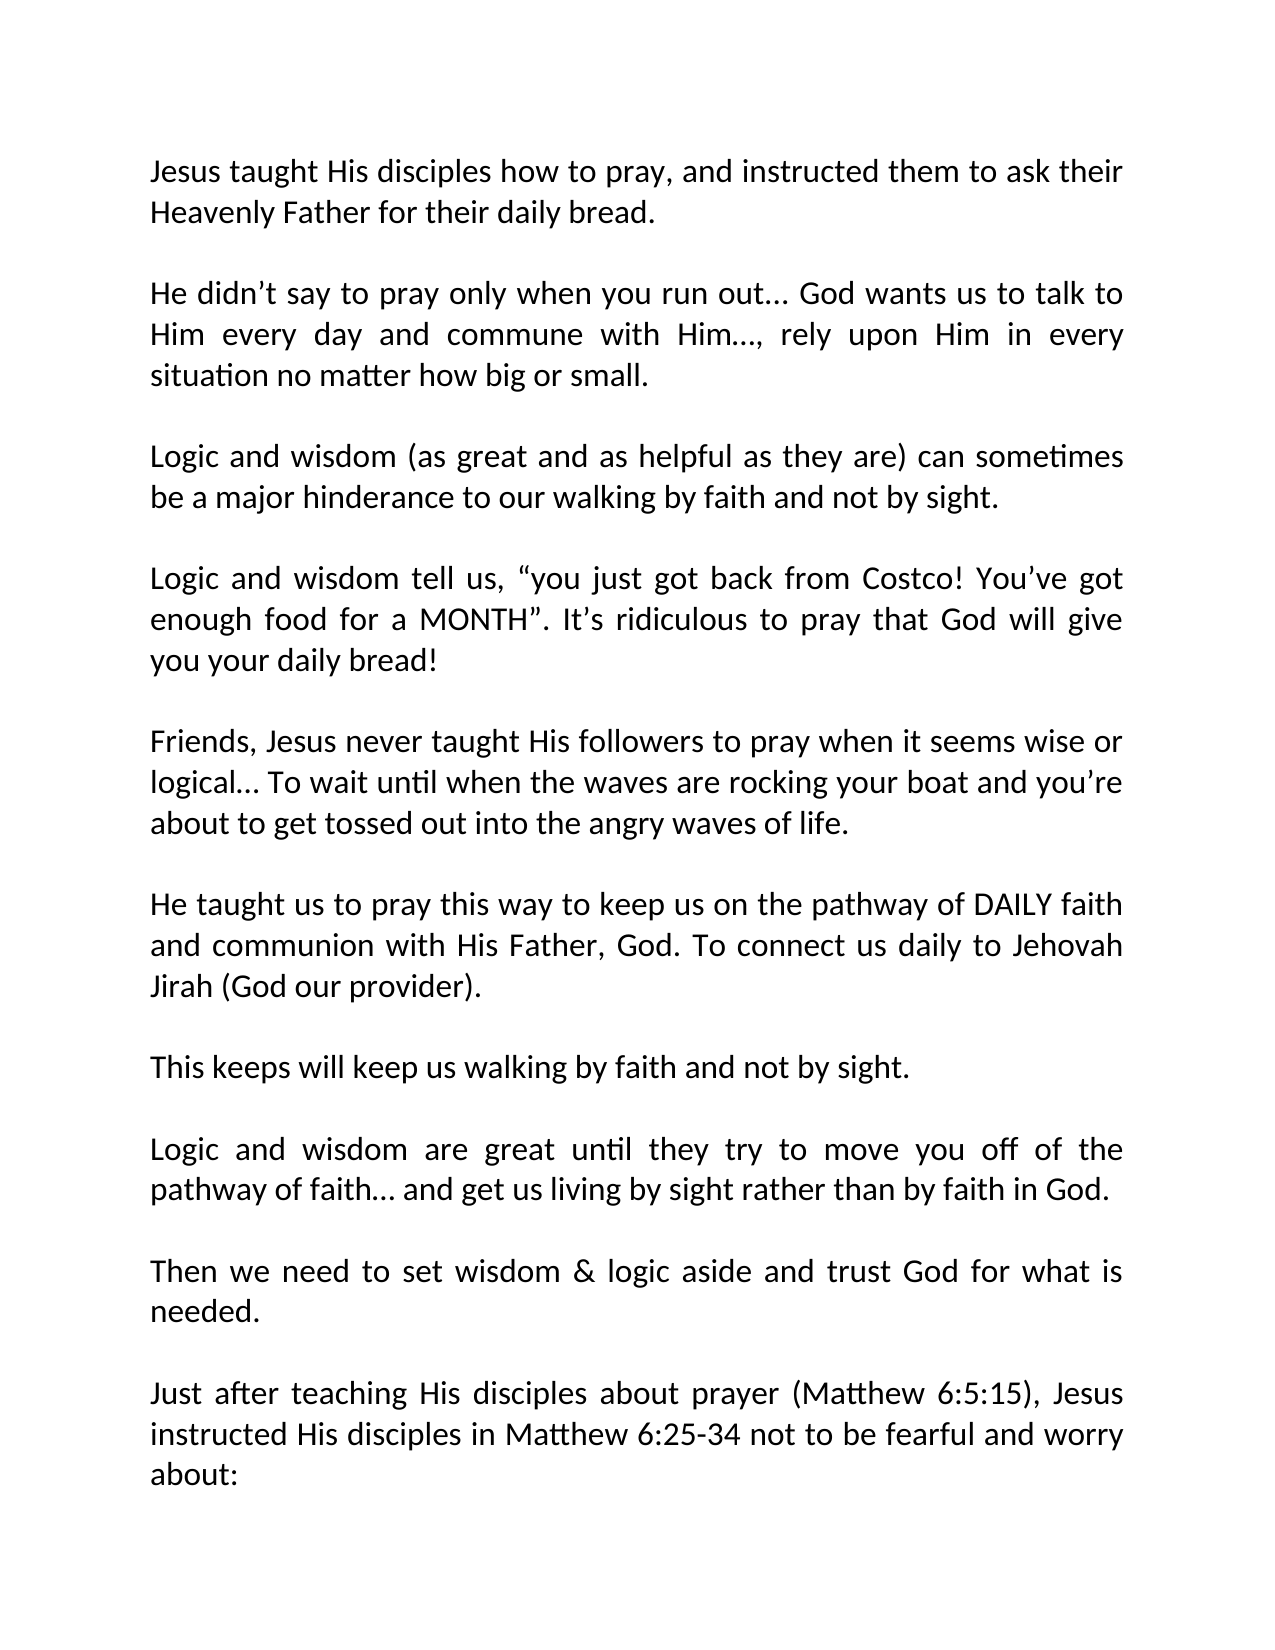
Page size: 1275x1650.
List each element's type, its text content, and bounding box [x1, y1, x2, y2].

text Logic and wisdom tell us, “you just got back from Costco! You’ve got enough food for a MONTH”. It’s ridiculous to pray that God will give you your daily bread! [150, 557, 1125, 679]
text Logic and wisdom are great until they try to move you off of the pathway of faith… and get us living by sight rather than by faith in God. [150, 1127, 1125, 1209]
text Jesus taught His disciples how to pray, and instructed them to ask their Heavenly Father for their daily bread. [150, 150, 1125, 231]
text Logic and wisdom (as great and as helpful as they are) can sometimes be a major hinderance to our walking by faith and not by sight. [150, 435, 1125, 517]
text Friends, Jesus never taught His followers to pray when it seems wise or logical… To wait until when the waves are rocking your boat and you’re about to get tossed out into the angry waves of life. [150, 720, 1125, 842]
text He didn’t say to pray only when you run out... God wants us to talk to Him every day and commune with Him…, rely upon Him in every situation no matter how big or small. [150, 272, 1125, 394]
text This keeps will keep us walking by faith and not by sight. [150, 1046, 1125, 1087]
text He taught us to pray this way to keep us on the pathway of DAILY faith and communion with His Father, God. To connect us daily to Jehovah Jirah (God our provider). [150, 883, 1125, 1005]
text Then we need to set wisdom & logic aside and trust God for what is needed. [150, 1250, 1125, 1331]
text Just after teaching His disciples about prayer (Matthew 6:5:15), Jesus instructed His disciples in Matthew 6:25-34 not to be fearful and worry about: [150, 1372, 1125, 1494]
